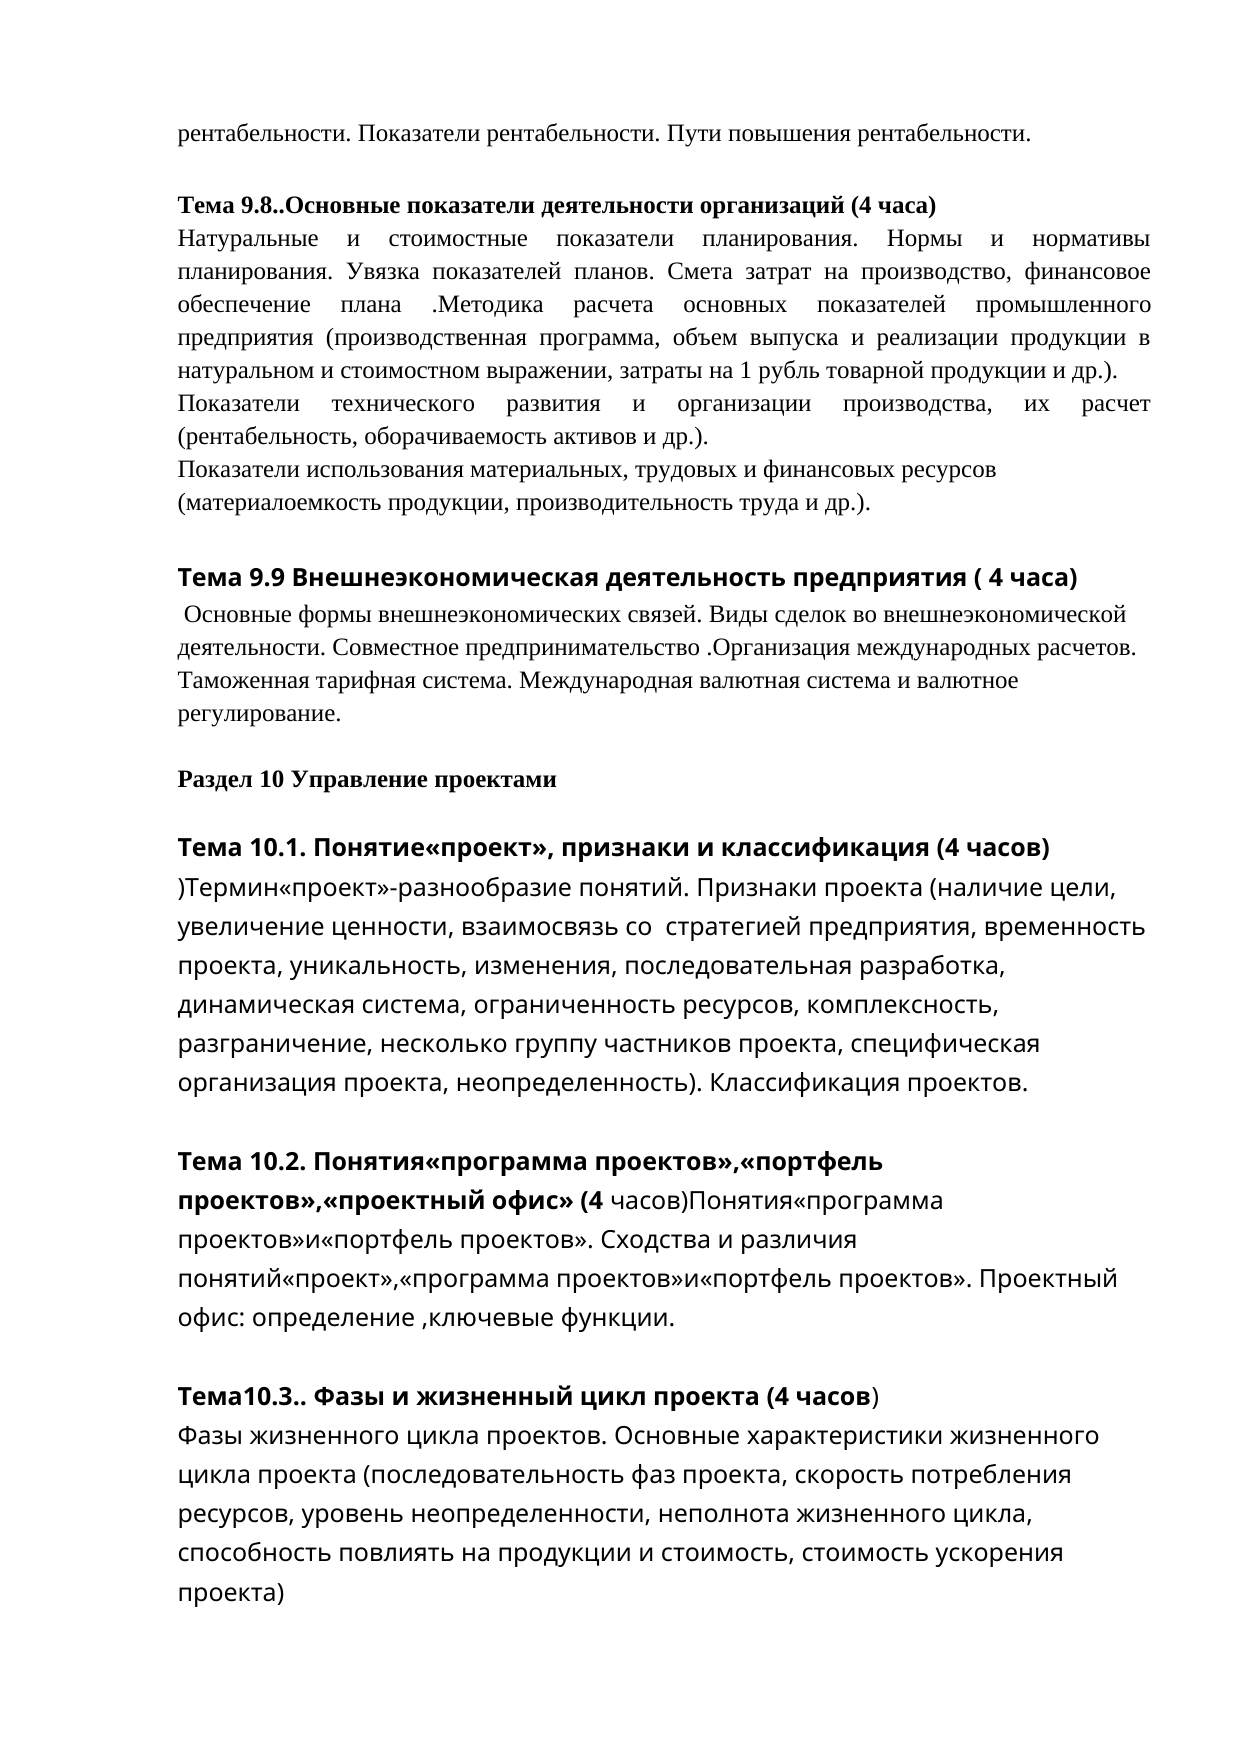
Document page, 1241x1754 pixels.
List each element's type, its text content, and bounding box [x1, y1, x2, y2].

text Тема 9.9 Внешнеэкономическая деятельность предприятия ( 4 часа) [177, 560, 1152, 594]
text )Термин«проект»-разнообразие понятий. Признаки проекта (наличие цели, увеличение ценности, взаимосвязь со стратегией предприятия, временность проекта, уникальность, изменения, последовательная разработка, динамическая система, ограниченность ресурсов, комплексность, разграничение, несколько группу частников проекта, специфическая организация проекта, неопределенность). Классификация проектов. [177, 869, 1152, 1099]
text Тема 10.1. Понятие«проект», признаки и классификация (4 часов) [177, 830, 1152, 864]
text Основные формы внешнеэкономических связей. Виды сделок во внешнеэкономической деятельности. Совместное предпринимательство .Организация международных расчетов. Таможенная тарифная система. Международная валютная система и валютное регулирование. [177, 599, 1152, 727]
text Показатели технического развития и организации производства, их расчет (рентабельность, оборачиваемость активов и др.). [177, 388, 1152, 450]
text Показатели использования материальных, трудовых и финансовых ресурсов (материалоемкость продукции, производительность труда и др.). [177, 454, 1152, 516]
text Тема10.3.. Фазы и жизненный цикл проекта (4 часов) [177, 1378, 1152, 1412]
text Фазы жизненного цикла проектов. Основные характеристики жизненного цикла проекта (последовательность фаз проекта, скорость потребления ресурсов, уровень неопределенности, неполнота жизненного цикла, способность повлиять на продукции и стоимость, стоимость ускорения проекта) [177, 1417, 1152, 1608]
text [177, 118, 1152, 147]
text Натуральные и стоимостные показатели планирования. Нормы и нормативы планирования. Увязка показателей планов. Смета затрат на производство, финансовое обеспечение плана .Методика расчета основных показателей промышленного предприятия (производственная программа, объем выпуска и реализации продукции в натуральном и стоимостном выражении, затраты на 1 рубль товарной продукции и др.). [177, 223, 1152, 384]
text Тема 9.8..Основные показатели деятельности организаций (4 часа) [177, 190, 1152, 219]
text Тема 10.2. Понятия«программа проектов»,«портфель проектов»,«проектный офис» (4 часов)Понятия«программа проектов»и«портфель проектов». Сходства и различия понятий«проект»,«программа проектов»и«портфель проектов». Проектный офис: определение ,ключевые функции. [177, 1143, 1152, 1334]
text Раздел 10 Управление проектами [177, 764, 1152, 793]
